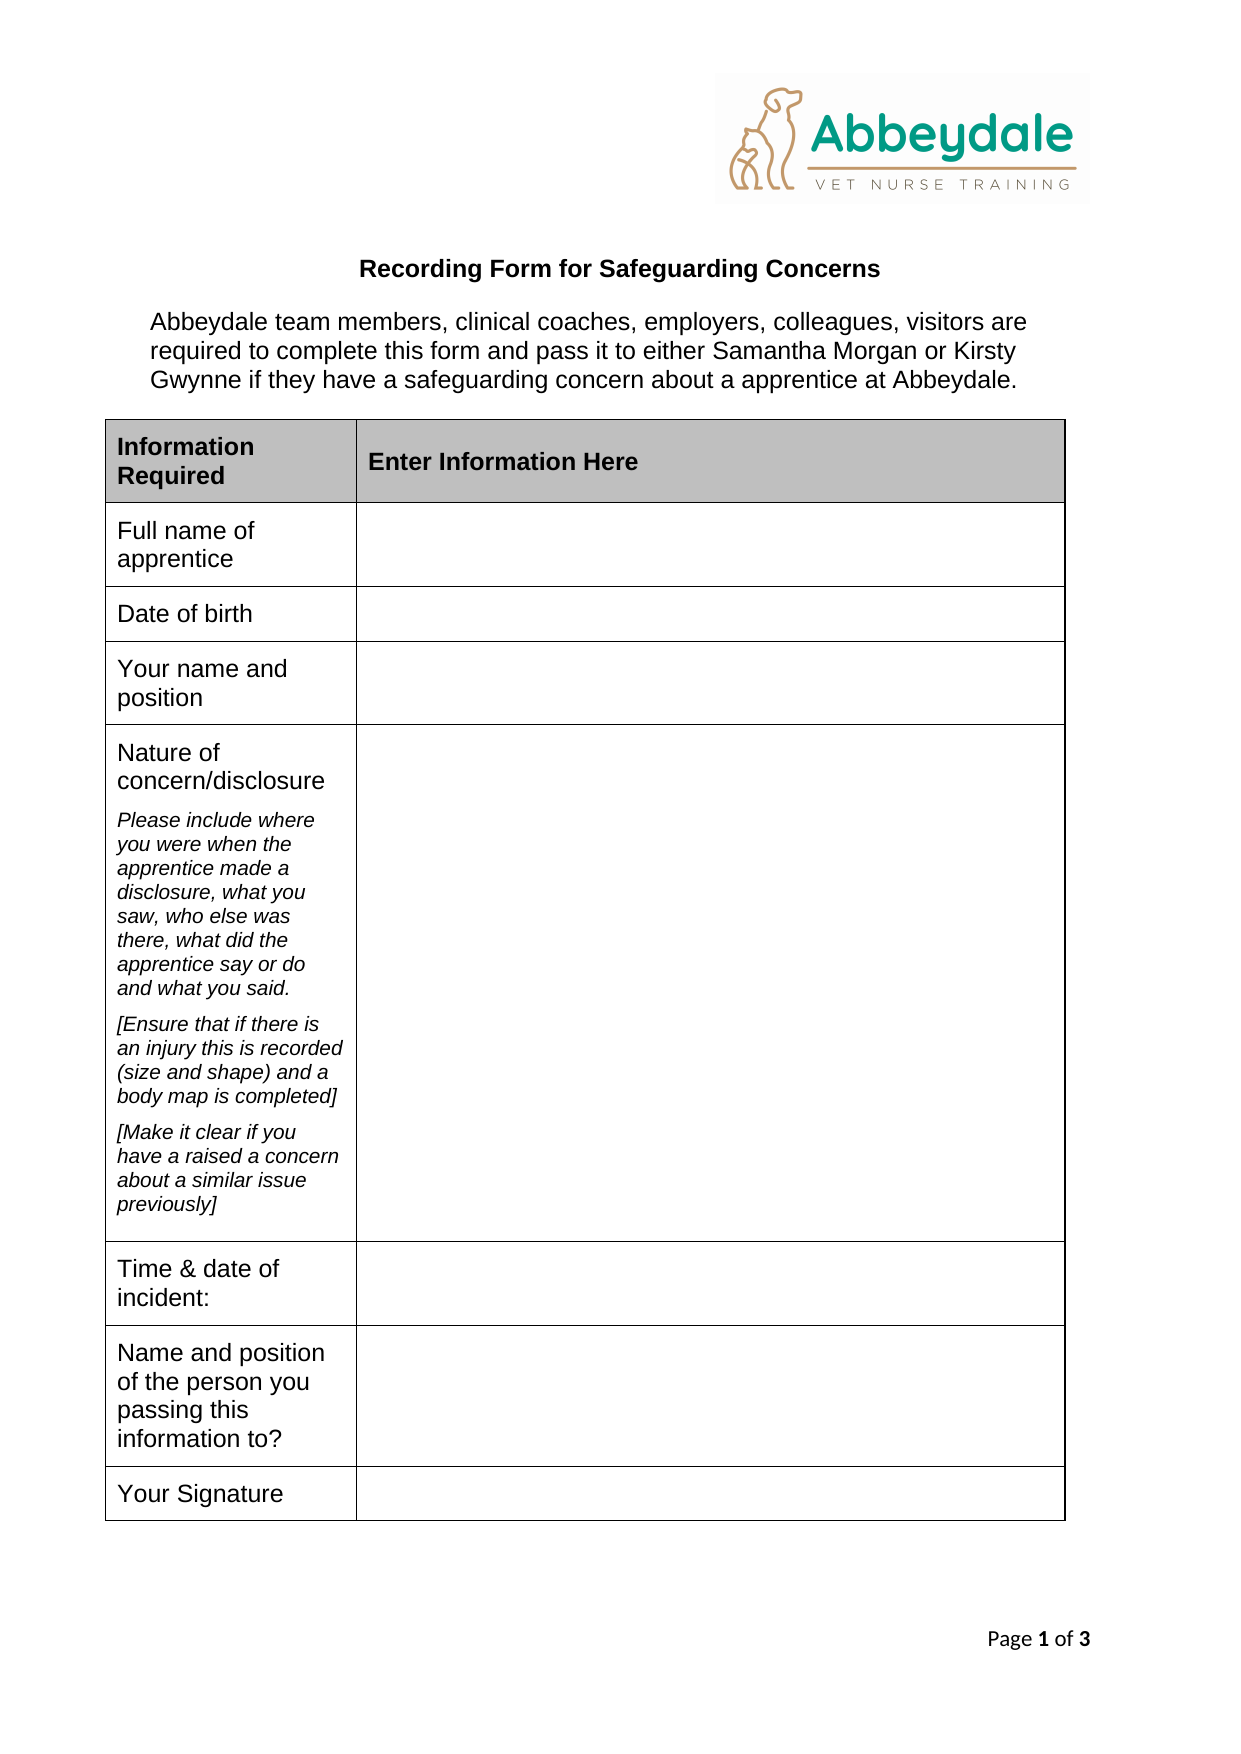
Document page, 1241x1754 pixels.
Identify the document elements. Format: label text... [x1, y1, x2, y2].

table_header Enter Information Here [357, 420, 1064, 502]
table_cell Date of birth [106, 587, 356, 641]
table_cell [357, 1242, 1064, 1324]
table_cell [357, 587, 1064, 641]
table_cell [357, 725, 1064, 1241]
table_cell Full name of apprentice [106, 503, 356, 586]
table_cell [357, 1467, 1064, 1520]
picture [715, 73, 1091, 204]
text Recording Form for Safeguarding Concerns [150, 254, 1090, 282]
table_cell [357, 642, 1064, 724]
table_cell Nature of concern/disclosure Please include where you were when the apprentice made a disclosure, what you saw, who else was there, what did the apprentice say or do and what you said. [Ensure that if there is an injury this is recorded (size and shape) and a body map is completed] [Make it clear if you have a raised a concern about a similar issue previously] [106, 725, 356, 1241]
table_header Information Required [106, 420, 356, 502]
table_cell Name and position of the person you passing this information to? [106, 1326, 356, 1466]
table_cell [357, 1326, 1064, 1466]
table_cell Your Signature [106, 1467, 356, 1520]
table_cell Time & date of incident: [106, 1242, 356, 1324]
table_cell Your name and position [106, 642, 356, 724]
table_cell [357, 503, 1064, 586]
text Abbeydale team members, clinical coaches, employers, colleagues, visitors are required to complete this form and pass it to either Samantha Morgan or Kirsty Gwynne if they have a safeguarding concern about a apprentice at Abbeydale. [150, 307, 1090, 394]
